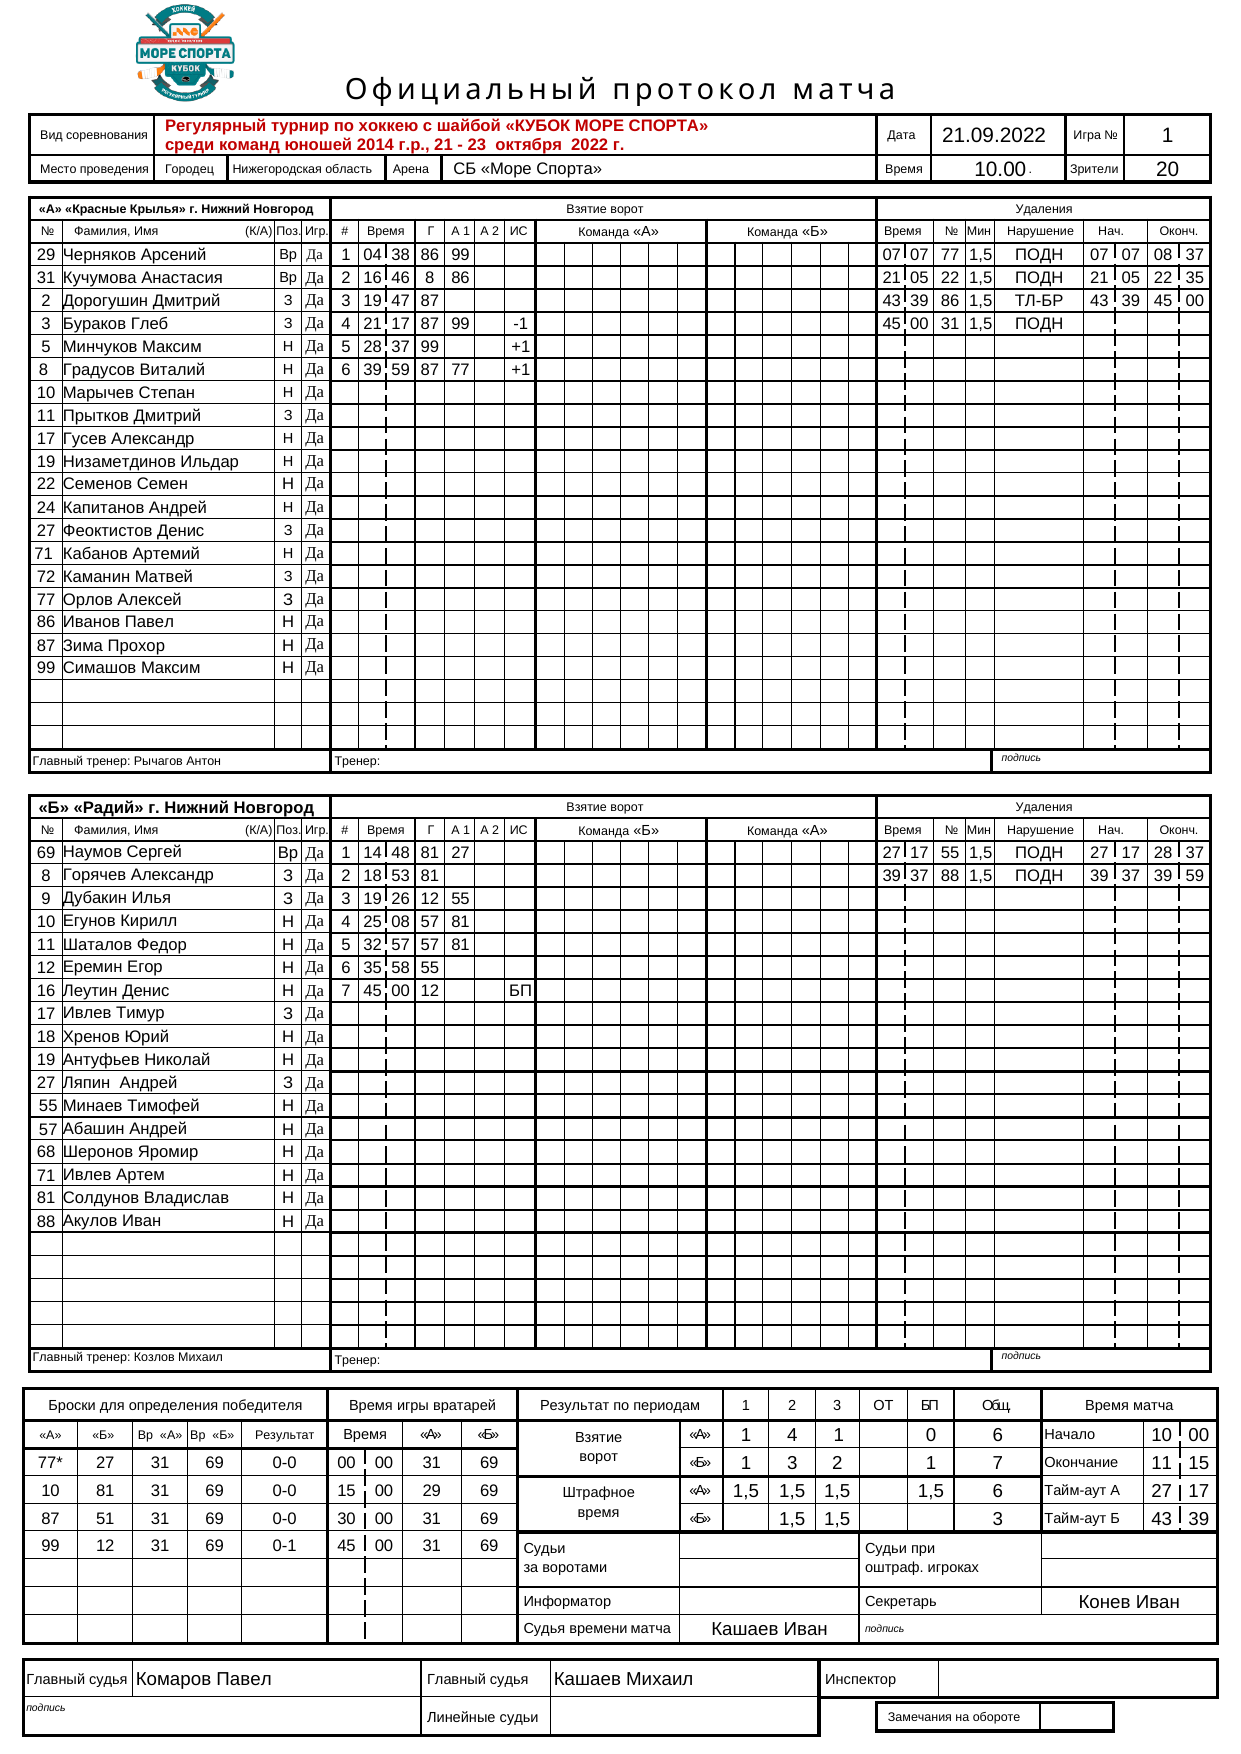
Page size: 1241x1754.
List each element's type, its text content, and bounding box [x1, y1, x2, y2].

table_cell [1148, 1119, 1179, 1139]
table_cell [475, 1119, 504, 1139]
table_cell Низаметдинов Ильдар [63, 450, 243, 472]
table_cell [708, 611, 734, 633]
table_cell [537, 888, 564, 909]
table_cell [736, 1026, 762, 1047]
table_cell Н [275, 1025, 301, 1047]
table_cell № [31, 819, 62, 840]
table_cell 87 [25, 1504, 77, 1530]
table_cell [995, 634, 1083, 656]
table_cell [849, 428, 875, 449]
table_cell [537, 911, 564, 932]
table_cell 27 [878, 842, 905, 863]
table_cell [849, 680, 875, 702]
table_cell +1 [505, 359, 534, 380]
table_cell [565, 865, 592, 886]
table_cell 69 [462, 1450, 516, 1475]
table_cell [849, 1234, 875, 1254]
table_cell [849, 703, 875, 725]
table_cell [1179, 1095, 1209, 1116]
table_cell [1115, 336, 1147, 357]
table_cell [792, 1280, 820, 1301]
table_cell [821, 865, 848, 886]
table_cell 1 [816, 1422, 859, 1447]
table_cell [763, 1119, 791, 1139]
table_cell [1084, 1303, 1115, 1323]
table_cell [934, 934, 965, 955]
table_cell 38 [386, 244, 414, 264]
table_cell [621, 657, 648, 679]
table_cell [736, 520, 762, 541]
table_cell А 1 [445, 819, 474, 840]
table_cell [905, 703, 933, 725]
table_cell [821, 1303, 848, 1323]
table_cell [995, 657, 1083, 679]
table_cell [505, 957, 534, 978]
table_cell [736, 957, 762, 978]
table_cell [1084, 888, 1115, 909]
table_cell [1148, 405, 1179, 426]
table_cell [680, 1534, 858, 1558]
table_cell [565, 1073, 592, 1093]
table_cell [792, 1095, 820, 1116]
table_cell [649, 1141, 677, 1162]
table_cell [537, 1095, 564, 1116]
table_cell Игр. [302, 221, 329, 242]
table_cell 55 [31, 1094, 62, 1116]
table_cell [386, 657, 414, 679]
table_cell [708, 336, 734, 357]
table_cell 99 [25, 1531, 77, 1558]
table_cell [649, 1257, 677, 1277]
table_cell [792, 473, 820, 495]
table_cell 30 [329, 1504, 365, 1530]
table_cell ПОДН [995, 842, 1083, 863]
table_cell Г [416, 819, 444, 840]
table_cell [386, 497, 414, 518]
table_cell [565, 267, 592, 288]
table_cell [359, 680, 386, 702]
table_cell [678, 267, 705, 288]
table_cell [445, 865, 474, 886]
table_cell [475, 865, 504, 886]
table_cell [386, 1049, 414, 1070]
table_cell Н [275, 1210, 301, 1231]
table_cell [1042, 1559, 1216, 1586]
table_cell [475, 680, 504, 702]
table_cell [995, 934, 1083, 955]
table_cell [792, 865, 820, 886]
table_cell [849, 1188, 875, 1208]
table_cell [736, 589, 762, 610]
table_cell [934, 1073, 965, 1093]
table_cell [505, 1326, 534, 1347]
table_cell [934, 382, 965, 403]
table_cell [505, 543, 534, 564]
table_cell 35 [359, 957, 386, 978]
table_cell [386, 1326, 414, 1347]
table_cell [593, 589, 620, 610]
table_cell [736, 657, 762, 679]
table_cell [359, 726, 386, 748]
table_cell З [275, 565, 301, 587]
table_cell Тайм-аут А [1043, 1476, 1143, 1503]
table_cell [995, 1303, 1083, 1323]
table_cell 1 [908, 1448, 953, 1475]
table_cell [593, 543, 620, 564]
table_cell [934, 1326, 965, 1347]
table_cell 77 [934, 244, 965, 264]
table_cell [1148, 1026, 1179, 1047]
table_cell [1115, 473, 1147, 495]
table_cell [678, 428, 705, 449]
table_cell [966, 1326, 994, 1347]
table_cell Да [302, 1118, 329, 1139]
table_cell 3 [769, 1448, 815, 1475]
table_header Взятие ворот [332, 199, 875, 218]
table_cell 37 [905, 865, 933, 886]
table_cell [416, 1026, 444, 1047]
table_cell [593, 1141, 620, 1162]
table_cell 32 [359, 934, 386, 955]
table_cell [537, 520, 564, 541]
table_cell [849, 1073, 875, 1093]
table_cell Поз. [275, 221, 301, 242]
table_cell [621, 589, 648, 610]
table_cell [905, 520, 933, 541]
table_cell Да [302, 450, 329, 472]
table_cell [593, 1026, 620, 1047]
table_cell [966, 980, 994, 1001]
table_cell [849, 888, 875, 909]
table_cell [445, 382, 474, 403]
table_cell [565, 1234, 592, 1254]
table_cell [934, 1211, 965, 1231]
table_cell 88 [934, 865, 965, 886]
table_cell 27 [31, 1071, 62, 1093]
table_cell 69 [188, 1531, 241, 1558]
table_header Регулярный турнир по хоккею с шайбой «КУБОК МОРЕ СПОРТА» среди команд юношей 2014 г.р., 21 - 23 октября 2022 г. [155, 116, 875, 154]
table_cell [708, 1003, 734, 1024]
table_cell [878, 336, 905, 357]
table_cell [878, 1049, 905, 1070]
table_cell [763, 957, 791, 978]
table_cell [736, 865, 762, 886]
table_cell Нач. [1084, 221, 1147, 242]
table_cell [708, 566, 734, 587]
table_cell [708, 911, 734, 932]
table_cell Минаев Тимофей [63, 1094, 243, 1116]
table_cell [475, 1073, 504, 1093]
table_cell [537, 1073, 564, 1093]
table_cell [934, 611, 965, 633]
table_cell [505, 1165, 534, 1185]
table_cell [505, 382, 534, 403]
table_cell [908, 1504, 953, 1530]
table_cell [708, 589, 734, 610]
table_cell [537, 1003, 564, 1024]
table_cell [621, 566, 648, 587]
table_cell [649, 382, 677, 403]
table_cell [475, 473, 504, 495]
table_cell [792, 589, 820, 610]
table_cell [792, 1165, 820, 1185]
table_cell [386, 405, 414, 426]
table_cell Горячев Александр [63, 864, 243, 886]
table_cell [475, 1003, 504, 1024]
table_cell Н [275, 473, 301, 495]
table_cell 99 [416, 336, 444, 357]
table_cell [243, 1094, 274, 1116]
table_cell [475, 980, 504, 1001]
table_cell [243, 427, 274, 449]
table_cell Команда «А» [537, 221, 705, 242]
table_cell [445, 405, 474, 426]
table_cell Тренер: [332, 751, 990, 771]
table_cell 20 [1125, 156, 1209, 180]
table_cell [736, 680, 762, 702]
table_cell [1148, 451, 1179, 472]
table_cell [386, 634, 414, 656]
table_cell [565, 543, 592, 564]
table_cell Минчуков Максим [63, 335, 243, 357]
table_cell [678, 520, 705, 541]
table_cell Тайм-аут Б [1043, 1504, 1143, 1530]
table_cell [995, 888, 1083, 909]
table_cell [708, 313, 734, 334]
table_cell [416, 451, 444, 472]
table_cell Дорогушин Дмитрий [63, 289, 243, 311]
table_cell [1115, 313, 1147, 334]
table_cell 12 [31, 956, 62, 978]
table_cell Судьи при оштраф. игроках [860, 1534, 1041, 1586]
table_cell [505, 566, 534, 587]
table_cell [1148, 543, 1179, 564]
table_cell [332, 1026, 358, 1047]
table_cell [243, 842, 274, 863]
table_cell [621, 1165, 648, 1185]
table_cell [966, 1188, 994, 1208]
table_cell [792, 520, 820, 541]
table_cell [708, 244, 734, 264]
table_cell [1148, 520, 1179, 541]
table_cell [849, 842, 875, 863]
table_cell [995, 566, 1083, 587]
table_cell [445, 428, 474, 449]
table_cell [475, 589, 504, 610]
table_cell [905, 934, 933, 955]
table_cell [537, 405, 564, 426]
table_cell [878, 634, 905, 656]
table_cell [934, 336, 965, 357]
table_cell [708, 1141, 734, 1162]
table_cell [849, 1026, 875, 1047]
table_cell [678, 1026, 705, 1047]
table_cell Иванов Павел [63, 611, 243, 633]
table_cell Время [359, 819, 414, 840]
table_cell [445, 1188, 474, 1208]
table_cell [593, 1280, 620, 1301]
table_cell [621, 726, 648, 748]
table_cell [792, 1211, 820, 1231]
table_cell [359, 1280, 386, 1301]
table_cell [649, 336, 677, 357]
table_cell [359, 1257, 386, 1277]
table_cell [593, 1188, 620, 1208]
table_cell 3 [332, 290, 358, 311]
table_cell Кучумова Анастасия [63, 266, 243, 288]
table_cell 00 [365, 1531, 402, 1558]
table_cell [275, 1279, 301, 1301]
table_cell 31 [133, 1450, 187, 1475]
table_cell [302, 703, 329, 725]
table_cell [475, 703, 504, 725]
table_cell 39 [905, 290, 933, 311]
table_cell Да [302, 266, 329, 288]
table_cell [1148, 382, 1179, 403]
table_cell [792, 611, 820, 633]
table_cell [708, 1326, 734, 1347]
table_cell [849, 336, 875, 357]
table_cell [763, 1095, 791, 1116]
table_cell [565, 911, 592, 932]
table_cell Да [302, 1071, 329, 1093]
table_cell [63, 1325, 243, 1347]
table_cell 68 [31, 1140, 62, 1162]
table_cell 17 [1180, 1476, 1216, 1503]
table_cell [416, 1165, 444, 1185]
table_cell [905, 1280, 933, 1301]
table_cell 99 [31, 657, 62, 679]
table_cell [593, 680, 620, 702]
table_cell [1179, 451, 1209, 472]
table_cell [565, 1188, 592, 1208]
table_cell [708, 543, 734, 564]
table_cell Да [302, 657, 329, 679]
table_cell [849, 543, 875, 564]
table_cell [1084, 726, 1115, 748]
table_cell 45 [1148, 290, 1179, 311]
table_cell 0 [908, 1422, 953, 1447]
table_cell [1179, 405, 1209, 426]
table_cell [243, 266, 274, 288]
table_cell [332, 405, 358, 426]
table_cell 39 [1084, 865, 1115, 886]
table_cell [821, 428, 848, 449]
table_cell [934, 1165, 965, 1185]
table_cell [708, 290, 734, 311]
table_cell [878, 497, 905, 518]
table_cell [736, 1049, 762, 1070]
table_cell 31 [403, 1531, 461, 1558]
table_cell [416, 1280, 444, 1301]
table_cell [878, 589, 905, 610]
table_cell [1115, 657, 1147, 679]
table_cell Команда «Б» [537, 819, 705, 840]
table_cell [905, 543, 933, 564]
table_cell [849, 244, 875, 264]
table_cell 99 [445, 313, 474, 334]
table_cell [621, 405, 648, 426]
table_cell [905, 980, 933, 1001]
table_cell Солдунов Владислав [63, 1186, 243, 1208]
table_cell [678, 1049, 705, 1070]
table_cell [708, 1257, 734, 1277]
table_cell [243, 496, 274, 518]
table_cell [821, 520, 848, 541]
table_cell [475, 336, 504, 357]
table_cell [1148, 680, 1179, 702]
table_cell [821, 1026, 848, 1047]
table_cell [649, 359, 677, 380]
table_cell [593, 451, 620, 472]
table_cell [275, 703, 301, 725]
table_cell Да [302, 519, 329, 541]
table_cell Да [302, 404, 329, 426]
table_cell [445, 1280, 474, 1301]
table_cell 87 [416, 313, 444, 334]
table_cell Время [359, 221, 414, 242]
table_cell [763, 405, 791, 426]
table_cell [678, 589, 705, 610]
table_cell [878, 1003, 905, 1024]
table_cell [386, 543, 414, 564]
table_cell [462, 1615, 516, 1642]
table_cell [332, 657, 358, 679]
table_cell [736, 290, 762, 311]
table_cell [1179, 428, 1209, 449]
table_cell [905, 657, 933, 679]
table_cell [1148, 589, 1179, 610]
table_cell [1148, 703, 1179, 725]
table_cell [1179, 473, 1209, 495]
table_cell [565, 451, 592, 472]
table_cell [995, 359, 1083, 380]
table_cell [243, 703, 274, 725]
table_cell [878, 1165, 905, 1185]
table_header Время игры вратарей [329, 1390, 516, 1419]
table_cell [537, 680, 564, 702]
table_cell [708, 359, 734, 380]
table_cell ПОДН [995, 865, 1083, 886]
table_cell [905, 359, 933, 380]
table_cell [505, 290, 534, 311]
table_cell [995, 1141, 1083, 1162]
table_cell 27 [31, 519, 62, 541]
table_cell [243, 933, 274, 955]
table_cell [621, 1280, 648, 1301]
table_cell [934, 1003, 965, 1024]
table_cell [792, 566, 820, 587]
table_cell [878, 1188, 905, 1208]
table_cell [878, 611, 905, 633]
table_cell [359, 1095, 386, 1116]
table_cell [593, 1303, 620, 1323]
table_cell [708, 1234, 734, 1254]
table_cell [849, 1003, 875, 1024]
table_cell [505, 1280, 534, 1301]
table_cell [1084, 1049, 1115, 1070]
table_cell [416, 520, 444, 541]
table_cell [934, 566, 965, 587]
table_cell [849, 566, 875, 587]
table_cell [359, 520, 386, 541]
table_cell [275, 1325, 301, 1347]
table_cell [621, 520, 648, 541]
table_cell [475, 634, 504, 656]
table_cell 9 [31, 887, 62, 909]
table_cell [359, 1165, 386, 1185]
table_cell [1042, 1534, 1216, 1558]
table_cell 69 [462, 1531, 516, 1558]
table_cell [905, 1211, 933, 1231]
table_cell [243, 1118, 274, 1139]
table_cell [995, 497, 1083, 518]
table_cell [934, 589, 965, 610]
table_cell 71 [31, 1164, 62, 1185]
table_cell [621, 680, 648, 702]
table_cell 22 [1148, 267, 1179, 288]
table_cell [821, 703, 848, 725]
table_cell [63, 1256, 243, 1277]
table_cell [763, 382, 791, 403]
table_cell [386, 726, 414, 748]
table_cell [537, 1326, 564, 1347]
table_cell [966, 473, 994, 495]
table_cell [475, 888, 504, 909]
table_cell [763, 1326, 791, 1347]
table_cell [878, 1095, 905, 1116]
table_cell [860, 1422, 907, 1447]
table_cell [763, 566, 791, 587]
table_cell [708, 634, 734, 656]
table_cell Инспектор [821, 1661, 938, 1696]
table_cell СБ «Море Спорта» [443, 156, 875, 180]
table_cell 07 [905, 244, 933, 264]
table_cell [445, 290, 474, 311]
table_cell [1179, 888, 1209, 909]
table_cell [1084, 566, 1115, 587]
table_cell [821, 1188, 848, 1208]
table_cell [386, 1026, 414, 1047]
table_cell [905, 428, 933, 449]
table_cell [621, 1234, 648, 1254]
table_cell [475, 1095, 504, 1116]
table_cell [1115, 634, 1147, 656]
table_cell 10 [25, 1476, 77, 1503]
table_cell 00 [386, 980, 414, 1001]
table_cell 69 [188, 1504, 241, 1530]
table_cell [849, 611, 875, 633]
table_cell (К/А) [243, 819, 274, 840]
table_cell Команда «А» [708, 819, 875, 840]
table_cell А 2 [475, 221, 504, 242]
table_cell [849, 405, 875, 426]
table_cell [708, 1303, 734, 1323]
table_cell [537, 1303, 564, 1323]
table_cell [995, 589, 1083, 610]
table_cell ИС [505, 221, 534, 242]
table_cell [445, 611, 474, 633]
table_cell Г [416, 221, 444, 242]
table_cell [1179, 1234, 1209, 1254]
table_cell [332, 497, 358, 518]
table_cell [966, 934, 994, 955]
table_cell [386, 1003, 414, 1024]
table_cell [1115, 520, 1147, 541]
table_cell [905, 1165, 933, 1185]
table_cell [505, 911, 534, 932]
table_cell [724, 1504, 768, 1530]
table_cell [1084, 451, 1115, 472]
table_cell [763, 1003, 791, 1024]
table_cell [966, 451, 994, 472]
table_cell [1115, 497, 1147, 518]
table_cell 00 [905, 313, 933, 334]
table_cell 53 [386, 865, 414, 886]
table_cell Да [302, 244, 329, 264]
table_cell [78, 1587, 132, 1614]
table_cell [678, 566, 705, 587]
table_cell 15 [1180, 1448, 1216, 1475]
table_cell 31 [31, 266, 62, 288]
table_cell Н [275, 1118, 301, 1139]
table_cell -1 [505, 313, 534, 334]
table_cell [386, 566, 414, 587]
table_cell [565, 1165, 592, 1185]
table_cell 81 [445, 934, 474, 955]
table_cell [821, 1326, 848, 1347]
table_cell 29 [31, 244, 62, 264]
table_cell [243, 335, 274, 357]
table_cell [792, 1003, 820, 1024]
table_cell [243, 1233, 274, 1254]
table_header «А» «Красные Крылья» г. Нижний Новгород [31, 199, 329, 218]
table_cell [621, 1073, 648, 1093]
table_cell [905, 1188, 933, 1208]
table_cell [621, 842, 648, 863]
table_cell [649, 428, 677, 449]
table_cell Н [275, 542, 301, 564]
table_cell [1179, 634, 1209, 656]
table_cell 39 [1148, 865, 1179, 886]
table_cell [1115, 1073, 1147, 1093]
table_cell [593, 1211, 620, 1231]
table_cell [565, 1326, 592, 1347]
table_cell [678, 313, 705, 334]
table_cell [821, 1073, 848, 1093]
table_cell [505, 611, 534, 633]
table_cell [849, 589, 875, 610]
table_cell [537, 980, 564, 1001]
table_cell [821, 1234, 848, 1254]
table_cell 39 [878, 865, 905, 886]
table_cell [1148, 1003, 1179, 1024]
table_cell Вр «Б» [188, 1422, 241, 1447]
table_cell [416, 543, 444, 564]
table_cell [593, 611, 620, 633]
table_cell 24 [31, 496, 62, 518]
table_cell [649, 726, 677, 748]
table_cell [792, 1073, 820, 1093]
table_cell 2 [31, 289, 62, 311]
table_cell Фамилия, Имя [63, 819, 243, 840]
table_cell [1115, 1257, 1147, 1277]
table_cell 1,5 [966, 842, 994, 863]
table_cell [445, 451, 474, 472]
table_header 1 [1125, 116, 1209, 154]
table_cell [878, 911, 905, 932]
table_cell Да [302, 1210, 329, 1231]
table_cell [649, 451, 677, 472]
table_cell [1148, 1234, 1179, 1254]
table_cell [386, 1188, 414, 1208]
table_cell [445, 1095, 474, 1116]
table_cell [995, 473, 1083, 495]
table_cell [416, 1303, 444, 1323]
table_cell 14 [359, 842, 386, 863]
table_cell [1179, 382, 1209, 403]
table_cell 19 [31, 1048, 62, 1070]
table_cell 37 [1179, 244, 1209, 264]
table_cell [934, 980, 965, 1001]
table_cell [995, 911, 1083, 932]
table_cell 16 [31, 979, 62, 1001]
table_cell [966, 1073, 994, 1093]
table_cell [736, 911, 762, 932]
table_cell Линейные судьи [422, 1697, 550, 1734]
table_cell [445, 680, 474, 702]
table_cell [593, 267, 620, 288]
table_cell [1148, 473, 1179, 495]
table_cell [332, 1188, 358, 1208]
table_cell [1179, 589, 1209, 610]
table_cell Главный судья [422, 1661, 550, 1696]
table_cell [966, 1280, 994, 1301]
table_cell [1148, 313, 1179, 334]
table_cell 0-1 [242, 1531, 326, 1558]
table_cell [763, 589, 791, 610]
table_cell [505, 405, 534, 426]
table_cell [763, 611, 791, 633]
table_cell 57 [386, 934, 414, 955]
table_cell [792, 1141, 820, 1162]
table_header Вид соревнования [31, 116, 153, 154]
table_cell 2 [332, 865, 358, 886]
table_cell Антуфьев Николай [63, 1048, 243, 1070]
table_cell [31, 1279, 62, 1301]
table_cell [621, 934, 648, 955]
table_header 2 [769, 1390, 815, 1419]
table_cell Каманин Матвей [63, 565, 243, 587]
table_cell [849, 313, 875, 334]
table_cell [1084, 703, 1115, 725]
table_cell [849, 1280, 875, 1301]
table_cell [416, 1073, 444, 1093]
table_cell [966, 1234, 994, 1254]
table_cell А 2 [475, 819, 504, 840]
table_cell Шаталов Федор [63, 933, 243, 955]
table_cell [475, 1326, 504, 1347]
table_cell 05 [905, 267, 933, 288]
table_cell [1179, 1211, 1209, 1231]
table_cell [505, 428, 534, 449]
table_cell [792, 1026, 820, 1047]
table_cell 31 [133, 1531, 187, 1558]
table_cell [736, 1234, 762, 1254]
table_cell «А» [681, 1422, 722, 1447]
table_cell [878, 543, 905, 564]
table_cell [505, 1303, 534, 1323]
table_cell 57 [416, 934, 444, 955]
table_cell Да [302, 496, 329, 518]
table_cell [736, 1257, 762, 1277]
table_cell 31 [133, 1476, 187, 1503]
table_cell # [332, 819, 358, 840]
table_cell [621, 428, 648, 449]
table_cell [621, 267, 648, 288]
table_cell [565, 359, 592, 380]
table_cell № [31, 221, 62, 242]
table_cell [133, 1615, 187, 1642]
table_cell [736, 267, 762, 288]
table_cell [565, 566, 592, 587]
table_cell [849, 359, 875, 380]
table_cell [849, 473, 875, 495]
table_cell [243, 1279, 274, 1301]
table_cell [275, 726, 301, 748]
table_cell [1084, 1211, 1115, 1231]
table_cell [386, 680, 414, 702]
table_cell 46 [386, 267, 414, 288]
table_cell [302, 680, 329, 702]
table_cell [995, 520, 1083, 541]
table_cell [934, 473, 965, 495]
table_cell [1179, 703, 1209, 725]
table_cell «Б» [681, 1504, 722, 1530]
table_cell [505, 1095, 534, 1116]
table_cell 2 [332, 267, 358, 288]
table_cell [445, 1211, 474, 1231]
table_cell [792, 290, 820, 311]
table_cell [505, 1141, 534, 1162]
table_cell 35 [1179, 267, 1209, 288]
table_cell [565, 888, 592, 909]
table_cell 0-0 [242, 1476, 326, 1503]
table_cell [905, 888, 933, 909]
table_cell 86 [416, 244, 444, 264]
table_cell [1179, 1280, 1209, 1301]
table_cell [966, 359, 994, 380]
table_cell [821, 543, 848, 564]
table_cell [621, 359, 648, 380]
table_cell [995, 543, 1083, 564]
table_cell [736, 1188, 762, 1208]
table_cell [359, 611, 386, 633]
table_cell [243, 1071, 274, 1093]
table_header Удаления [878, 199, 1209, 218]
table_cell [621, 865, 648, 886]
table_cell [621, 1303, 648, 1323]
table_cell [678, 1280, 705, 1301]
table_cell [23, 1645, 1217, 1658]
table_cell [243, 312, 274, 334]
table_cell [1084, 543, 1115, 564]
table_cell [1148, 934, 1179, 955]
table_cell [736, 566, 762, 587]
table_cell [763, 543, 791, 564]
table_cell [505, 634, 534, 656]
table_cell [878, 451, 905, 472]
table_cell [966, 1026, 994, 1047]
table_cell [878, 1073, 905, 1093]
table_cell [792, 336, 820, 357]
table_cell [966, 497, 994, 518]
table_cell [678, 1165, 705, 1185]
table_cell [736, 1095, 762, 1116]
table_cell [329, 1615, 365, 1642]
table_cell [475, 842, 504, 863]
table_cell 39 [1115, 290, 1147, 311]
table_cell Н [275, 450, 301, 472]
table_cell ПОДН [995, 313, 1083, 334]
table_cell [736, 1165, 762, 1185]
table_cell Результат [242, 1422, 326, 1447]
table_cell 15 [329, 1476, 365, 1503]
table_cell [649, 473, 677, 495]
table_cell [537, 359, 564, 380]
table_cell [763, 888, 791, 909]
table_cell [792, 842, 820, 863]
table_cell 55 [445, 888, 474, 909]
table_cell [792, 957, 820, 978]
table_cell 28 [1148, 842, 1179, 863]
table_cell [792, 497, 820, 518]
table_cell [332, 1049, 358, 1070]
table_cell [1115, 980, 1147, 1001]
table_cell [475, 1280, 504, 1301]
table_cell [593, 336, 620, 357]
table_cell [332, 451, 358, 472]
table_cell 11 [1144, 1448, 1180, 1475]
table_cell [678, 543, 705, 564]
table_cell 87 [416, 290, 444, 311]
table_cell 19 [359, 290, 386, 311]
table_cell [243, 1164, 274, 1185]
table_cell [878, 1119, 905, 1139]
table_cell Тренер: [332, 1350, 990, 1369]
table_cell [475, 1211, 504, 1231]
table_cell [416, 611, 444, 633]
table_cell [966, 634, 994, 656]
table_cell Н [275, 611, 301, 633]
table_cell [505, 1026, 534, 1047]
table_cell [995, 1188, 1083, 1208]
table_cell Ивлев Тимур [63, 1002, 243, 1024]
table_cell [878, 1141, 905, 1162]
table_cell [849, 1165, 875, 1185]
table_cell Н [275, 1094, 301, 1116]
table_cell 08 [1148, 244, 1179, 264]
table_cell [905, 336, 933, 357]
table_cell 1 [724, 1422, 768, 1447]
table_cell [332, 1095, 358, 1116]
table_cell [763, 1165, 791, 1185]
table_cell [621, 543, 648, 564]
table_cell [25, 1587, 77, 1614]
table_cell [763, 451, 791, 472]
table_cell [1179, 1326, 1209, 1347]
table_cell [649, 911, 677, 932]
table_cell [537, 1165, 564, 1185]
table_cell Поз. [275, 819, 301, 840]
table_cell [905, 611, 933, 633]
table_cell [792, 267, 820, 288]
table_cell [505, 497, 534, 518]
table_cell 69 [31, 842, 62, 863]
table_cell [905, 680, 933, 702]
table_cell 3 [955, 1504, 1040, 1530]
table_cell [593, 934, 620, 955]
table_cell [792, 382, 820, 403]
table_cell [1148, 497, 1179, 518]
table_cell 81 [31, 1186, 62, 1208]
table_cell [1148, 726, 1179, 748]
table_cell [678, 703, 705, 725]
table_cell [736, 1326, 762, 1347]
table_cell [821, 1165, 848, 1185]
table_cell [133, 1559, 187, 1586]
table_cell Да [302, 910, 329, 932]
table_cell [1115, 1095, 1147, 1116]
table_cell [1148, 1188, 1179, 1208]
table_cell [821, 911, 848, 932]
table_cell [403, 1587, 461, 1614]
table_cell № [934, 221, 965, 242]
table_cell 7 [955, 1448, 1040, 1475]
table_cell [565, 1257, 592, 1277]
table_cell [537, 451, 564, 472]
table_cell Н [275, 1048, 301, 1070]
table_cell [475, 1141, 504, 1162]
table_cell [934, 359, 965, 380]
table_cell [1115, 703, 1147, 725]
table_cell [565, 1095, 592, 1116]
table_cell [31, 1325, 62, 1347]
table_cell 86 [934, 290, 965, 311]
table_cell [649, 957, 677, 978]
table_cell [763, 934, 791, 955]
table_cell [934, 1119, 965, 1139]
table_cell [475, 611, 504, 633]
table_cell [736, 405, 762, 426]
table_cell [1115, 1049, 1147, 1070]
table_cell . Зрители [1067, 156, 1123, 180]
table_cell 31 [934, 313, 965, 334]
table_cell [386, 382, 414, 403]
table_cell ПОДН [995, 267, 1083, 288]
table_cell [878, 428, 905, 449]
table_cell Да [302, 887, 329, 909]
table_cell [878, 980, 905, 1001]
table_cell [1084, 1326, 1115, 1347]
table_cell Да [302, 842, 329, 863]
table_cell Время [329, 1422, 402, 1447]
table_cell № [934, 819, 965, 840]
table_cell 25 [359, 911, 386, 932]
table_cell [1115, 1211, 1147, 1231]
table_cell [565, 1003, 592, 1024]
table_cell 17 [31, 427, 62, 449]
table_cell [359, 1211, 386, 1231]
table_cell [621, 980, 648, 1001]
table_cell [386, 520, 414, 541]
table_cell [678, 473, 705, 495]
table_cell [1115, 428, 1147, 449]
table_cell [445, 497, 474, 518]
table_cell [736, 1141, 762, 1162]
table_cell [1084, 1119, 1115, 1139]
table_cell [736, 1073, 762, 1093]
table_cell Н [275, 657, 301, 679]
table_cell [966, 543, 994, 564]
table_cell [1179, 313, 1209, 334]
table_cell [1084, 1234, 1115, 1254]
table_cell [934, 451, 965, 472]
table_cell [537, 543, 564, 564]
table_cell [332, 428, 358, 449]
table_cell [621, 1026, 648, 1047]
table_cell [565, 1303, 592, 1323]
table_cell З [275, 864, 301, 886]
table_cell [621, 290, 648, 311]
table_cell [133, 1587, 187, 1614]
table_cell Прытков Дмитрий [63, 404, 243, 426]
table_cell [678, 957, 705, 978]
table_cell [621, 1211, 648, 1231]
table_cell [565, 703, 592, 725]
table_cell [736, 888, 762, 909]
table_cell [475, 1188, 504, 1208]
table_cell [905, 634, 933, 656]
table_cell Зима Прохор [63, 634, 243, 656]
table_cell [462, 1587, 516, 1614]
table_cell Да [302, 473, 329, 495]
table_cell 27 [1144, 1476, 1180, 1503]
table_cell [475, 359, 504, 380]
table_cell [905, 405, 933, 426]
table_cell [593, 842, 620, 863]
table_cell [416, 1234, 444, 1254]
table_cell [359, 451, 386, 472]
table_cell [243, 979, 274, 1001]
table_cell [763, 911, 791, 932]
table_cell [708, 842, 734, 863]
table_cell [475, 1165, 504, 1185]
table_cell Да [302, 1140, 329, 1162]
table_cell [505, 473, 534, 495]
table_cell [1115, 543, 1147, 564]
table_cell [708, 980, 734, 1001]
table_cell [621, 497, 648, 518]
table_cell [678, 1303, 705, 1323]
table_cell [445, 520, 474, 541]
table_cell [30, 774, 1211, 794]
table_cell [708, 497, 734, 518]
table_cell Да [302, 381, 329, 403]
table_cell [678, 634, 705, 656]
table_cell Да [302, 565, 329, 587]
table_cell З [275, 289, 301, 311]
table_cell [878, 520, 905, 541]
table_cell Леутин Денис [63, 979, 243, 1001]
table_cell [905, 589, 933, 610]
table_cell [878, 726, 905, 748]
table_cell [475, 1234, 504, 1254]
table_cell Градусов Виталий [63, 358, 243, 380]
table_cell [537, 726, 564, 748]
table_cell [475, 244, 504, 264]
table_cell [416, 1003, 444, 1024]
table_cell [593, 657, 620, 679]
table_cell [593, 290, 620, 311]
table_cell 37 [1179, 842, 1209, 863]
table_cell [537, 703, 564, 725]
table_cell Да [302, 1025, 329, 1047]
table_cell [792, 1188, 820, 1208]
table_cell Да [302, 542, 329, 564]
table_cell Время [878, 819, 933, 840]
table_cell Н [275, 933, 301, 955]
table_cell [995, 1211, 1083, 1231]
table_cell [243, 1210, 274, 1231]
table_cell 81 [416, 842, 444, 863]
table_cell 51 [78, 1504, 132, 1530]
table_cell [1179, 934, 1209, 955]
table_cell 43 [878, 290, 905, 311]
table_cell [475, 382, 504, 403]
table_cell [878, 1234, 905, 1254]
table_cell [649, 1188, 677, 1208]
table_cell [763, 726, 791, 748]
table_cell [860, 1504, 907, 1530]
table_cell [1179, 1257, 1209, 1277]
table_cell 17 [386, 313, 414, 334]
table_header Игра № [1067, 116, 1123, 154]
table_cell 10 [1144, 1422, 1180, 1447]
table_cell [621, 1188, 648, 1208]
table_cell [445, 703, 474, 725]
table_cell [649, 703, 677, 725]
table_cell [821, 589, 848, 610]
table_cell [821, 451, 848, 472]
table_cell Да [302, 864, 329, 886]
table_cell [242, 1587, 326, 1614]
table_cell [505, 726, 534, 748]
table_cell [359, 566, 386, 587]
table_cell [849, 1049, 875, 1070]
table_cell [708, 657, 734, 679]
table_cell [934, 520, 965, 541]
table_cell [537, 473, 564, 495]
table_cell [821, 382, 848, 403]
table_cell [934, 1234, 965, 1254]
table_cell Да [302, 1048, 329, 1070]
table_cell [565, 497, 592, 518]
table_cell [1179, 1026, 1209, 1047]
table_cell [966, 1003, 994, 1024]
table_cell [386, 451, 414, 472]
table_cell [359, 634, 386, 656]
table_cell [445, 1257, 474, 1277]
table_cell [678, 1188, 705, 1208]
table_cell [537, 1119, 564, 1139]
table_cell [359, 1073, 386, 1093]
table_cell [736, 1119, 762, 1139]
table_cell З [275, 519, 301, 541]
table_cell [934, 634, 965, 656]
table_cell Хренов Юрий [63, 1025, 243, 1047]
table_cell [678, 1119, 705, 1139]
table_cell 88 [31, 1210, 62, 1231]
table_cell [966, 382, 994, 403]
table_cell 99 [445, 244, 474, 264]
table_cell [649, 1073, 677, 1093]
table_cell [243, 289, 274, 311]
table_cell [763, 267, 791, 288]
table_cell [649, 680, 677, 702]
table_cell [1084, 680, 1115, 702]
table_cell [565, 1049, 592, 1070]
table_header Результат по периодам [519, 1390, 722, 1419]
table_cell [966, 726, 994, 748]
table_cell [537, 1211, 564, 1231]
table_cell [678, 1095, 705, 1116]
table_cell [63, 726, 243, 748]
table_cell [593, 1326, 620, 1347]
table_cell [763, 1141, 791, 1162]
table_cell [1148, 657, 1179, 679]
table_cell [416, 473, 444, 495]
table_cell [708, 1073, 734, 1093]
table_cell [359, 473, 386, 495]
table_cell З [275, 1002, 301, 1024]
table_cell Егунов Кирилл [63, 910, 243, 932]
table_cell [849, 634, 875, 656]
table_cell [593, 1234, 620, 1254]
table_cell 19 [359, 888, 386, 909]
table_cell [878, 473, 905, 495]
table_cell [763, 703, 791, 725]
table_cell [708, 934, 734, 955]
table_cell [505, 1119, 534, 1139]
table_cell [966, 1095, 994, 1116]
table_cell Время [878, 221, 933, 242]
table_cell [708, 405, 734, 426]
table_cell [678, 865, 705, 886]
table_cell [1148, 428, 1179, 449]
table_cell [934, 1026, 965, 1047]
table_cell 1,5 [816, 1504, 859, 1530]
table_cell 72 [31, 565, 62, 587]
table_cell [878, 1211, 905, 1231]
table_cell [31, 1302, 62, 1323]
table_cell [678, 497, 705, 518]
table_cell [763, 290, 791, 311]
table_cell 10 [31, 910, 62, 932]
table_cell Нарушение [995, 819, 1083, 840]
table_cell [934, 1095, 965, 1116]
table_cell [243, 1186, 274, 1208]
table_cell 00 [1179, 290, 1209, 311]
table_cell [475, 934, 504, 955]
table_cell [708, 1211, 734, 1231]
table_cell [1084, 1073, 1115, 1093]
table_cell [386, 1095, 414, 1116]
table_cell [649, 611, 677, 633]
table_cell [445, 589, 474, 610]
table_cell [475, 1026, 504, 1047]
table_cell [736, 244, 762, 264]
table_cell [537, 1280, 564, 1301]
table_cell [359, 1049, 386, 1070]
table_cell «А» [25, 1422, 77, 1447]
table_cell Да [302, 933, 329, 955]
table_cell [1115, 1326, 1147, 1347]
table_cell Да [302, 611, 329, 633]
table_cell [1084, 405, 1115, 426]
table_cell 43 [1084, 290, 1115, 311]
table_cell [537, 957, 564, 978]
table_cell [649, 1095, 677, 1116]
table_cell [593, 1257, 620, 1277]
table_cell [359, 589, 386, 610]
table_cell [678, 1326, 705, 1347]
table_cell [678, 611, 705, 633]
table_cell [934, 405, 965, 426]
table_cell 1 [724, 1448, 768, 1475]
table_cell [386, 703, 414, 725]
table_cell [678, 1141, 705, 1162]
table_cell [763, 497, 791, 518]
table_cell [188, 1615, 241, 1642]
table_cell Вр «А» [133, 1422, 187, 1447]
table_cell Абашин Андрей [63, 1118, 243, 1139]
table_cell [1148, 1073, 1179, 1093]
table_cell [792, 980, 820, 1001]
table_cell [445, 1234, 474, 1254]
table_cell [736, 313, 762, 334]
table_cell [416, 1211, 444, 1231]
table_cell [649, 865, 677, 886]
table_cell [736, 543, 762, 564]
table_cell [416, 657, 444, 679]
table_cell [565, 313, 592, 334]
table_cell [966, 1165, 994, 1185]
table_cell [1115, 1188, 1147, 1208]
table_cell [1084, 657, 1115, 679]
table_cell [1148, 1211, 1179, 1231]
table_cell [475, 290, 504, 311]
table_cell [849, 451, 875, 472]
table_cell [649, 1211, 677, 1231]
table_cell 00 [1180, 1422, 1216, 1447]
table_cell [593, 634, 620, 656]
table_cell [966, 703, 994, 725]
table_cell [475, 451, 504, 472]
table_cell [445, 1141, 474, 1162]
table_cell [475, 566, 504, 587]
table_cell [708, 1095, 734, 1116]
table_cell [708, 267, 734, 288]
table_cell [821, 1003, 848, 1024]
table_cell 07 [1115, 244, 1147, 264]
table_cell Н [275, 496, 301, 518]
table_cell [792, 1303, 820, 1323]
table_cell [934, 1188, 965, 1208]
table_cell [416, 1141, 444, 1162]
table_cell [708, 726, 734, 748]
table_cell [736, 842, 762, 863]
table_cell [621, 336, 648, 357]
table_cell «Б» [462, 1422, 516, 1447]
table_cell Игр. [302, 819, 329, 840]
table_cell Оконч. [1148, 221, 1209, 242]
table_cell [878, 1026, 905, 1047]
table_cell [1148, 1326, 1179, 1347]
table_cell [736, 428, 762, 449]
table_cell «А» [681, 1478, 722, 1503]
table_cell [678, 451, 705, 472]
table_cell [649, 1003, 677, 1024]
table_cell 57 [416, 911, 444, 932]
table_cell [1148, 957, 1179, 978]
table_cell [416, 1049, 444, 1070]
table_cell [565, 657, 592, 679]
table_cell Главный судья [25, 1661, 132, 1696]
table_cell [1148, 911, 1179, 932]
table_cell [1179, 1049, 1209, 1070]
table_cell [565, 244, 592, 264]
table_cell [849, 1257, 875, 1277]
table_cell 69 [188, 1476, 241, 1503]
table_cell 1,5 [769, 1478, 815, 1503]
table_cell [505, 865, 534, 886]
table_cell [416, 1326, 444, 1347]
table_cell 1,5 [769, 1504, 815, 1530]
table_cell [966, 1049, 994, 1070]
table_cell [736, 980, 762, 1001]
table_cell [763, 980, 791, 1001]
table_cell 10.00 [932, 156, 1064, 180]
table_cell Н [275, 358, 301, 380]
table_cell [649, 543, 677, 564]
table_cell [565, 589, 592, 610]
table_cell 26 [386, 888, 414, 909]
table_cell [934, 497, 965, 518]
table_cell [905, 1003, 933, 1024]
table_cell [905, 1026, 933, 1047]
table_cell [708, 703, 734, 725]
table_cell [995, 1280, 1083, 1301]
table_cell [995, 1003, 1083, 1024]
table_cell [905, 382, 933, 403]
table_cell Н [275, 335, 301, 357]
table_cell [860, 1448, 907, 1475]
table_cell [678, 980, 705, 1001]
table_cell [243, 1302, 274, 1323]
table_cell [242, 1559, 326, 1586]
table_cell [821, 473, 848, 495]
table_cell [792, 359, 820, 380]
table_cell [332, 611, 358, 633]
table_cell [1084, 1003, 1115, 1024]
table_cell 17 [905, 842, 933, 863]
table_cell [386, 1234, 414, 1254]
table_cell Н [275, 427, 301, 449]
table_cell [332, 1211, 358, 1231]
table_cell [934, 1303, 965, 1323]
table_cell [680, 1588, 858, 1614]
table_cell Симашов Максим [63, 657, 243, 679]
table_cell [243, 542, 274, 564]
table_cell [416, 405, 444, 426]
table_cell [821, 566, 848, 587]
table_cell [332, 1073, 358, 1093]
table_cell [593, 1119, 620, 1139]
table_cell [359, 1188, 386, 1208]
table_cell Конев Иван [1042, 1588, 1216, 1614]
table_cell [821, 888, 848, 909]
table_cell [708, 680, 734, 702]
table_cell [736, 1280, 762, 1301]
table_cell 86 [445, 267, 474, 288]
table_cell [365, 1587, 402, 1614]
table_cell [878, 1303, 905, 1323]
table_cell [243, 381, 274, 403]
table_cell [792, 1257, 820, 1277]
table_cell [243, 956, 274, 978]
table_cell Орлов Алексей [63, 588, 243, 610]
table_cell 29 [403, 1476, 461, 1503]
table_cell ИС [505, 819, 534, 840]
table_cell 31 [403, 1450, 461, 1475]
table_cell [537, 566, 564, 587]
table_cell [243, 887, 274, 909]
table_cell [966, 566, 994, 587]
table_cell [475, 1303, 504, 1323]
table_cell [275, 1233, 301, 1254]
table_cell [1084, 1188, 1115, 1208]
table_cell [593, 911, 620, 932]
table_cell 81 [416, 865, 444, 886]
table_cell 5 [332, 336, 358, 357]
table_cell [537, 634, 564, 656]
table_cell [1084, 957, 1115, 978]
table_cell [736, 703, 762, 725]
table_cell [1115, 957, 1147, 978]
table_cell [565, 1211, 592, 1231]
table_cell 8 [31, 864, 62, 886]
table_cell [593, 888, 620, 909]
table_cell [243, 565, 274, 587]
table_cell [1179, 980, 1209, 1001]
table_cell [792, 313, 820, 334]
table_cell 87 [416, 359, 444, 380]
table_cell [565, 1141, 592, 1162]
table_cell [332, 1234, 358, 1254]
table_cell 10 [31, 381, 62, 403]
table_cell 3 [31, 312, 62, 334]
table_cell [1179, 657, 1209, 679]
table_cell [736, 451, 762, 472]
table_cell [1084, 589, 1115, 610]
table_cell З [275, 312, 301, 334]
table_cell [678, 1073, 705, 1093]
table_cell [332, 634, 358, 656]
table_cell Ивлев Артем [63, 1164, 243, 1185]
table_cell [821, 290, 848, 311]
table_cell Наумов Сергей [63, 842, 243, 863]
table_cell «Б» [78, 1422, 132, 1447]
table_cell [821, 980, 848, 1001]
table_cell [359, 1003, 386, 1024]
table_cell [1179, 1141, 1209, 1162]
table_cell [1115, 405, 1147, 426]
table_cell [31, 703, 62, 725]
table_cell 1,5 [724, 1478, 768, 1503]
table_cell Штрафное время [519, 1478, 679, 1530]
table_cell Вр [275, 244, 301, 264]
table_cell [966, 611, 994, 633]
table_cell [243, 1140, 274, 1162]
table_cell [188, 1587, 241, 1614]
table_cell [537, 313, 564, 334]
table_cell [416, 634, 444, 656]
table_cell [1115, 451, 1147, 472]
table_cell [905, 1234, 933, 1254]
table_cell 77* [25, 1450, 77, 1475]
table_cell [593, 497, 620, 518]
table_cell [1179, 680, 1209, 702]
table_cell [1084, 911, 1115, 932]
table_cell [1084, 473, 1115, 495]
table_cell 8 [31, 358, 62, 380]
table_cell [1179, 359, 1209, 380]
table_cell 37 [386, 336, 414, 357]
table_cell [708, 1188, 734, 1208]
table_cell [905, 451, 933, 472]
table_cell 12 [416, 980, 444, 1001]
table_cell [565, 611, 592, 633]
table_cell [1115, 726, 1147, 748]
table_cell [821, 680, 848, 702]
table_cell [849, 865, 875, 886]
table_cell [593, 359, 620, 380]
table_cell [332, 726, 358, 748]
table_cell [763, 865, 791, 886]
table_cell 12 [78, 1531, 132, 1558]
table_cell [416, 680, 444, 702]
table_cell [537, 842, 564, 863]
table_cell Да [302, 1164, 329, 1185]
table_cell Да [302, 1186, 329, 1208]
table_cell 04 [359, 244, 386, 264]
table_cell [537, 934, 564, 955]
table_cell [243, 1002, 274, 1024]
table_cell Да [302, 956, 329, 978]
table_cell [966, 888, 994, 909]
table_cell [593, 980, 620, 1001]
table_cell [821, 726, 848, 748]
table_cell [621, 1049, 648, 1070]
table_cell 4 [332, 911, 358, 932]
table_cell Ляпин Андрей [63, 1071, 243, 1093]
table_cell [243, 1025, 274, 1047]
table_cell 16 [359, 267, 386, 288]
table_cell [792, 703, 820, 725]
table_cell [934, 726, 965, 748]
table_cell Главный тренер: Козлов Михаил [31, 1350, 329, 1369]
table_cell [763, 1073, 791, 1093]
table_cell Главный тренер: Рычагов Антон [31, 751, 329, 771]
table_cell [934, 888, 965, 909]
table_cell [995, 405, 1083, 426]
table_cell подпись [860, 1615, 1216, 1642]
table_cell [78, 1559, 132, 1586]
table_cell [243, 1048, 274, 1070]
table_cell [1115, 1280, 1147, 1301]
table_cell [537, 1234, 564, 1254]
table_cell [678, 1211, 705, 1231]
table_cell [905, 497, 933, 518]
table_cell [995, 1257, 1083, 1277]
table_cell [995, 1049, 1083, 1070]
table_cell [995, 428, 1083, 449]
table_cell [332, 680, 358, 702]
table_cell [905, 566, 933, 587]
table_cell [621, 888, 648, 909]
table_cell [995, 382, 1083, 403]
table_cell [678, 244, 705, 264]
table_cell 7 [332, 980, 358, 1001]
table_cell Нач. [1084, 819, 1147, 840]
table_cell [821, 336, 848, 357]
table_cell [792, 1119, 820, 1139]
table_cell [649, 313, 677, 334]
table_cell [678, 657, 705, 679]
table_cell 17 [1115, 842, 1147, 863]
table_cell 6 [955, 1478, 1040, 1503]
table_cell [243, 358, 274, 380]
table_cell [386, 1119, 414, 1139]
table_cell Гусев Александр [63, 427, 243, 449]
table_cell [878, 657, 905, 679]
table_cell [332, 1141, 358, 1162]
table_cell [565, 290, 592, 311]
table_cell 2 [816, 1448, 859, 1475]
table_cell [763, 336, 791, 357]
table_cell Вр [275, 842, 301, 863]
table_cell [860, 1478, 907, 1503]
table_cell [365, 1615, 402, 1642]
table_cell [934, 680, 965, 702]
table_cell [537, 611, 564, 633]
table_cell [505, 520, 534, 541]
table_cell [416, 382, 444, 403]
table_cell [821, 842, 848, 863]
table_cell [1115, 1003, 1147, 1024]
table_cell [708, 1280, 734, 1301]
table_cell [475, 405, 504, 426]
table_cell [621, 1326, 648, 1347]
table_cell Да [302, 1094, 329, 1116]
table_cell Семенов Семен [63, 473, 243, 495]
table_cell [966, 1257, 994, 1277]
table_cell [736, 611, 762, 633]
table_cell [966, 405, 994, 426]
table_cell Н [275, 634, 301, 656]
table_cell [849, 497, 875, 518]
table_cell ТЛ-БР [995, 290, 1083, 311]
table_cell [445, 543, 474, 564]
table_cell [475, 428, 504, 449]
table_cell [416, 566, 444, 587]
table_cell [708, 1049, 734, 1070]
table_cell [593, 405, 620, 426]
table_cell [878, 566, 905, 587]
table_cell [649, 934, 677, 955]
table_cell [966, 1141, 994, 1162]
table_cell [878, 1280, 905, 1301]
table_cell [849, 1141, 875, 1162]
table_cell [445, 1326, 474, 1347]
table_cell [416, 1188, 444, 1208]
table_cell 0-0 [242, 1504, 326, 1530]
table_cell [821, 611, 848, 633]
table_cell [792, 451, 820, 472]
table_cell 69 [462, 1476, 516, 1503]
table_cell [505, 657, 534, 679]
table_cell [565, 842, 592, 863]
table_cell [763, 1257, 791, 1277]
table_cell [934, 1280, 965, 1301]
table_cell [995, 726, 1083, 748]
table_cell [995, 1095, 1083, 1116]
table_cell [849, 657, 875, 679]
table_cell 05 [1115, 267, 1147, 288]
table_cell [1179, 1188, 1209, 1208]
table_cell [621, 611, 648, 633]
table_cell [678, 934, 705, 955]
table_cell 1,5 [966, 267, 994, 288]
table_cell 28 [359, 336, 386, 357]
table_cell [31, 1233, 62, 1254]
table_cell [1148, 1165, 1179, 1185]
table_cell [1179, 1119, 1209, 1139]
table_cell [359, 657, 386, 679]
table_cell [537, 1188, 564, 1208]
table_cell [25, 1615, 77, 1642]
table_cell [821, 1280, 848, 1301]
table_cell [475, 267, 504, 288]
table_cell [821, 1211, 848, 1231]
table_cell [966, 957, 994, 978]
table_cell [445, 726, 474, 748]
table_cell [849, 1211, 875, 1231]
table_cell [359, 1326, 386, 1347]
table_cell [934, 1141, 965, 1162]
table_cell Начало [1043, 1422, 1143, 1447]
table_cell [386, 1257, 414, 1277]
table_cell [736, 634, 762, 656]
table_cell [63, 703, 243, 725]
table_cell [905, 1073, 933, 1093]
table_cell [537, 1026, 564, 1047]
table_cell 00 [365, 1476, 402, 1503]
table_cell [621, 634, 648, 656]
table_cell 21 [1084, 267, 1115, 288]
table_cell 77 [31, 588, 62, 610]
table_cell [736, 726, 762, 748]
table_cell [708, 473, 734, 495]
table_cell [792, 726, 820, 748]
table_cell Да [302, 979, 329, 1001]
table_cell [708, 1165, 734, 1185]
table_cell [332, 382, 358, 403]
table_cell [445, 980, 474, 1001]
table_cell [1148, 634, 1179, 656]
table_cell [505, 451, 534, 472]
table_cell [905, 1049, 933, 1070]
table_cell [243, 634, 274, 656]
table_cell З [275, 1071, 301, 1093]
table_cell Н [275, 1186, 301, 1208]
table_cell Мин [966, 819, 994, 840]
table_cell [821, 244, 848, 264]
table_cell [1148, 980, 1179, 1001]
table_cell [678, 359, 705, 380]
table_cell [736, 473, 762, 495]
table_cell [593, 428, 620, 449]
table_cell [763, 842, 791, 863]
table_cell [593, 244, 620, 264]
table_cell [995, 980, 1083, 1001]
table_cell [416, 589, 444, 610]
table_cell [792, 680, 820, 702]
table_cell [995, 1119, 1083, 1139]
table_cell Н [275, 1140, 301, 1162]
table_cell [25, 1559, 77, 1586]
table_cell [1115, 680, 1147, 702]
table_cell [849, 267, 875, 288]
table_cell [416, 497, 444, 518]
table_cell [593, 1095, 620, 1116]
table_cell [849, 1119, 875, 1139]
table_cell [966, 589, 994, 610]
table_cell [416, 726, 444, 748]
table_cell [736, 336, 762, 357]
table_cell З [275, 887, 301, 909]
table_cell (К/А) [243, 221, 274, 242]
table_cell [821, 1141, 848, 1162]
table_cell 18 [31, 1025, 62, 1047]
table_cell ПОДН [995, 244, 1083, 264]
table_cell [593, 382, 620, 403]
table_cell [763, 473, 791, 495]
table_cell 0-0 [242, 1450, 326, 1475]
table_cell [243, 519, 274, 541]
table_cell [332, 589, 358, 610]
table_header Дата [878, 116, 930, 154]
table_cell [821, 359, 848, 380]
table_cell [1148, 1280, 1179, 1301]
table_cell [792, 405, 820, 426]
table_cell [365, 1559, 402, 1586]
table_cell [878, 1326, 905, 1347]
table_cell [649, 634, 677, 656]
table_cell Да [302, 335, 329, 357]
table_cell [445, 957, 474, 978]
table_cell [537, 865, 564, 886]
table_cell [995, 1073, 1083, 1093]
table_cell [878, 957, 905, 978]
table_cell [678, 405, 705, 426]
table_header ОТ [860, 1390, 907, 1419]
table_cell [1115, 1303, 1147, 1323]
table_cell 48 [386, 842, 414, 863]
table_cell [565, 680, 592, 702]
table_cell [1179, 611, 1209, 633]
table_cell [445, 657, 474, 679]
table_cell [403, 1559, 461, 1586]
table_cell [934, 911, 965, 932]
table_cell [537, 497, 564, 518]
table_cell [905, 1303, 933, 1323]
table_header 21.09.2022 [932, 116, 1064, 154]
table_cell [445, 566, 474, 587]
table_cell [593, 957, 620, 978]
table_cell [934, 1257, 965, 1277]
table_cell [1084, 497, 1115, 518]
table_cell Окончание [1043, 1448, 1143, 1475]
table_cell [649, 888, 677, 909]
table_cell [593, 566, 620, 587]
table_cell [1179, 566, 1209, 587]
table_cell [708, 382, 734, 403]
table_cell [649, 1165, 677, 1185]
table_cell [505, 680, 534, 702]
table_cell 81 [445, 911, 474, 932]
table_cell Место проведения [31, 156, 153, 180]
table_cell [649, 1119, 677, 1139]
table_cell [821, 657, 848, 679]
table_cell [78, 1615, 132, 1642]
table_header Время матча [1043, 1390, 1216, 1419]
table_cell Черняков Арсений [63, 244, 243, 264]
table_cell [649, 244, 677, 264]
table_cell [416, 1257, 444, 1277]
table_cell [416, 1119, 444, 1139]
table_cell [359, 405, 386, 426]
table_cell [403, 1615, 461, 1642]
table_cell [792, 244, 820, 264]
table_cell [621, 1257, 648, 1277]
table_cell [1115, 1165, 1147, 1185]
table_cell [1115, 589, 1147, 610]
table_cell [792, 428, 820, 449]
table_cell [551, 1697, 817, 1734]
table_cell [939, 1661, 1216, 1696]
table_cell [1148, 359, 1179, 380]
table_cell [821, 1049, 848, 1070]
table_cell [1115, 1234, 1147, 1254]
table_cell [934, 428, 965, 449]
table_cell [63, 1279, 243, 1301]
table_cell [243, 864, 274, 886]
table_cell [1179, 1003, 1209, 1024]
table_cell [359, 428, 386, 449]
table_cell [1084, 1095, 1115, 1116]
table_cell [462, 1559, 516, 1586]
table_cell [678, 1003, 705, 1024]
table_cell [621, 473, 648, 495]
table_cell [736, 359, 762, 380]
table_cell [505, 1188, 534, 1208]
table_cell 71 [31, 542, 62, 564]
table_cell [1148, 566, 1179, 587]
table_cell [1115, 566, 1147, 587]
table_cell [332, 473, 358, 495]
table_cell [332, 703, 358, 725]
table_cell [1115, 1026, 1147, 1047]
table_cell [905, 1119, 933, 1139]
table_cell [878, 405, 905, 426]
table_cell Нарушение [995, 221, 1083, 242]
table_cell Дубакин Илья [63, 887, 243, 909]
table_cell [63, 680, 243, 702]
table_cell [445, 1119, 474, 1139]
table_cell [537, 1141, 564, 1162]
table_cell [821, 313, 848, 334]
table_cell [593, 520, 620, 541]
table_cell [708, 865, 734, 886]
table_cell [565, 934, 592, 955]
table_cell [1148, 611, 1179, 633]
table_cell [1148, 336, 1179, 357]
table_cell [445, 1026, 474, 1047]
table_cell [416, 703, 444, 725]
table_cell Н [275, 979, 301, 1001]
table_cell 22 [934, 267, 965, 288]
table_cell Марычев Степан [63, 381, 243, 403]
table_cell [821, 497, 848, 518]
table_cell [445, 1165, 474, 1185]
table_cell [565, 957, 592, 978]
table_cell Н [275, 381, 301, 403]
table_cell [649, 1026, 677, 1047]
table_cell [678, 842, 705, 863]
table_cell [678, 911, 705, 932]
table_cell [878, 680, 905, 702]
table_cell [1115, 611, 1147, 633]
table_cell [359, 1303, 386, 1323]
table_cell [302, 726, 329, 748]
table_cell [966, 520, 994, 541]
table_cell [849, 520, 875, 541]
table_cell [763, 428, 791, 449]
table_cell [565, 382, 592, 403]
table_cell 1 [332, 842, 358, 863]
table_cell [821, 934, 848, 955]
table_cell [792, 934, 820, 955]
table_cell [243, 680, 274, 702]
table_cell [359, 497, 386, 518]
table_cell [1084, 980, 1115, 1001]
table_cell [31, 680, 62, 702]
table_cell [878, 703, 905, 725]
table_cell 08 [386, 911, 414, 932]
table_cell [505, 267, 534, 288]
table_cell [445, 1073, 474, 1093]
table_cell [332, 1280, 358, 1301]
table_cell Н [275, 910, 301, 932]
table_cell [445, 1049, 474, 1070]
table_cell [1084, 634, 1115, 656]
table_cell [332, 520, 358, 541]
table_cell 86 [31, 611, 62, 633]
table_cell [593, 703, 620, 725]
table_cell [763, 359, 791, 380]
table_cell 43 [1144, 1504, 1180, 1530]
table_cell [31, 726, 62, 748]
table_cell [792, 657, 820, 679]
table_cell [763, 1234, 791, 1254]
table_cell [275, 1256, 301, 1277]
table_cell [1148, 1303, 1179, 1323]
table_cell [1179, 520, 1209, 541]
table_cell Взятие ворот [332, 797, 875, 817]
table_cell [678, 290, 705, 311]
table_cell [565, 473, 592, 495]
table_cell Городец [155, 156, 226, 180]
table_cell Кашаев Михаил [551, 1661, 817, 1696]
table_cell 18 [359, 865, 386, 886]
table_cell [359, 1234, 386, 1254]
table_cell [475, 911, 504, 932]
table_cell 8 [416, 267, 444, 288]
table_cell Мин [966, 221, 994, 242]
table_cell [934, 657, 965, 679]
table_cell 6 [955, 1422, 1040, 1447]
table_cell Фамилия, Имя [63, 221, 243, 242]
table_cell Да [302, 1002, 329, 1024]
table_cell [792, 1049, 820, 1070]
table_cell [386, 611, 414, 633]
table_cell [505, 1049, 534, 1070]
table_cell [849, 726, 875, 748]
table_cell [821, 1257, 848, 1277]
table_cell [332, 1326, 358, 1347]
table_cell [537, 657, 564, 679]
table_cell [1084, 428, 1115, 449]
table_cell Удаления [878, 797, 1209, 817]
table_cell 77 [445, 359, 474, 380]
table_cell [445, 634, 474, 656]
table_cell Команда «Б» [708, 221, 875, 242]
table_cell [1115, 911, 1147, 932]
table_cell [332, 1303, 358, 1323]
table_cell Кашаев Иван [680, 1615, 858, 1642]
table_cell [821, 1119, 848, 1139]
table_cell [537, 589, 564, 610]
table_cell Н [275, 956, 301, 978]
table_header 1 [724, 1390, 768, 1419]
table_cell Арена [387, 156, 440, 180]
table_cell [966, 1303, 994, 1323]
table_cell [649, 1049, 677, 1070]
table_cell [821, 1095, 848, 1116]
table_cell [593, 473, 620, 495]
table_header 3 [816, 1390, 859, 1419]
table_cell Оконч. [1148, 819, 1209, 840]
table_cell [505, 1003, 534, 1024]
table_cell [905, 1141, 933, 1162]
table_cell [763, 634, 791, 656]
table_cell [63, 1233, 243, 1254]
table_cell подпись [993, 1350, 1209, 1369]
table_cell подпись [25, 1697, 420, 1734]
table_cell [708, 888, 734, 909]
table_cell [821, 634, 848, 656]
table_cell 07 [878, 244, 905, 264]
table_cell [475, 520, 504, 541]
table_cell [878, 934, 905, 955]
table_cell 45 [878, 313, 905, 334]
table_cell [1148, 1095, 1179, 1116]
table_cell [621, 1141, 648, 1162]
table_cell [505, 842, 534, 863]
table_cell [678, 382, 705, 403]
table_cell [678, 680, 705, 702]
table_cell Акулов Иван [63, 1210, 243, 1231]
table_cell 58 [386, 957, 414, 978]
table_cell [874, 1699, 1217, 1734]
table_cell [763, 1303, 791, 1323]
table_cell [1148, 1141, 1179, 1162]
table_cell 57 [31, 1118, 62, 1139]
table_cell [878, 888, 905, 909]
table_cell 45 [329, 1531, 365, 1558]
table_cell [359, 703, 386, 725]
table_cell [649, 290, 677, 311]
table_cell Бураков Глеб [63, 312, 243, 334]
table_cell [445, 1003, 474, 1024]
table_cell [678, 336, 705, 357]
table_cell [792, 634, 820, 656]
table_cell [821, 267, 848, 288]
table_cell [386, 1165, 414, 1185]
table_cell [763, 520, 791, 541]
table_cell [505, 934, 534, 955]
table_cell [188, 1559, 241, 1586]
table_cell [1115, 1141, 1147, 1162]
table_cell [302, 1325, 329, 1347]
table_cell [243, 657, 274, 679]
table_cell 1,5 [966, 244, 994, 264]
table_cell 1,5 [816, 1478, 859, 1503]
table_cell [302, 1279, 329, 1301]
table_cell [537, 382, 564, 403]
table_cell [678, 1257, 705, 1277]
table_cell [386, 1141, 414, 1162]
table_cell [243, 1256, 274, 1277]
table_cell [1148, 1049, 1179, 1070]
table_cell Вр [275, 266, 301, 288]
table_cell [386, 1211, 414, 1231]
table_cell [763, 1049, 791, 1070]
table_cell 4 [769, 1422, 815, 1447]
table_cell 1,5 [966, 290, 994, 311]
table_cell [849, 911, 875, 932]
table_cell [537, 428, 564, 449]
table_cell [1179, 336, 1209, 357]
table_cell [475, 1049, 504, 1070]
table_cell 1,5 [966, 313, 994, 334]
table_cell [1179, 543, 1209, 564]
table_cell [505, 1257, 534, 1277]
table_cell Еремин Егор [63, 956, 243, 978]
table_cell [332, 1257, 358, 1277]
table_cell 00 [329, 1450, 365, 1475]
table_cell [359, 1119, 386, 1139]
table_cell [849, 980, 875, 1001]
table_cell [302, 1233, 329, 1254]
table_cell подпись [993, 751, 1209, 771]
table_cell [621, 313, 648, 334]
table_cell [905, 726, 933, 748]
table_cell Секретарь [860, 1588, 1041, 1614]
table_cell [1084, 1026, 1115, 1047]
table_cell «Б» «Радий» г. Нижний Новгород [31, 797, 329, 817]
table_cell 37 [1115, 865, 1147, 886]
table_cell 59 [386, 359, 414, 380]
table_cell [243, 450, 274, 472]
table_cell [1084, 1165, 1115, 1185]
table_cell [995, 336, 1083, 357]
table_cell [763, 680, 791, 702]
table_cell [593, 1003, 620, 1024]
table_cell [849, 290, 875, 311]
table_cell [386, 1073, 414, 1093]
table_cell [1115, 359, 1147, 380]
table_cell [565, 428, 592, 449]
table_cell [1179, 497, 1209, 518]
table_cell 69 [462, 1504, 516, 1530]
table_cell [505, 244, 534, 264]
table_cell [302, 1256, 329, 1277]
table_cell +1 [505, 336, 534, 357]
table_cell 17 [31, 1002, 62, 1024]
table_cell [243, 244, 274, 264]
table_cell 4 [332, 313, 358, 334]
table_cell 31 [133, 1504, 187, 1530]
table_cell [966, 680, 994, 702]
table_cell [905, 1326, 933, 1347]
table_cell [1179, 726, 1209, 748]
table_cell [708, 520, 734, 541]
table_cell [593, 1165, 620, 1185]
table_cell [565, 1026, 592, 1047]
table_cell [849, 1303, 875, 1323]
table_cell [1179, 911, 1209, 932]
table_cell [537, 1049, 564, 1070]
table_cell [995, 1026, 1083, 1047]
table_cell [475, 543, 504, 564]
table_cell [995, 1326, 1083, 1347]
table_cell [1084, 336, 1115, 357]
picture [132, 0, 238, 68]
table_cell [565, 634, 592, 656]
table_cell [792, 543, 820, 564]
table_cell # [332, 221, 358, 242]
table_cell Н [275, 1164, 301, 1185]
table_cell [1084, 359, 1115, 380]
table_cell [792, 911, 820, 932]
table_cell [649, 497, 677, 518]
table_cell [1115, 888, 1147, 909]
table_cell [505, 1073, 534, 1093]
table_cell [505, 1234, 534, 1254]
table_cell [821, 405, 848, 426]
table_cell З [275, 588, 301, 610]
table_cell [649, 267, 677, 288]
table_cell А 1 [445, 221, 474, 242]
table_cell 11 [31, 404, 62, 426]
table_cell [995, 1165, 1083, 1185]
table_cell Судья времени матча [519, 1615, 679, 1642]
table_cell [736, 1003, 762, 1024]
table_cell 6 [332, 957, 358, 978]
table_cell [1084, 1257, 1115, 1277]
table_cell [621, 382, 648, 403]
table_cell [995, 1234, 1083, 1254]
table_cell [1084, 1280, 1115, 1301]
table_cell [934, 957, 965, 978]
table_header Общ. [955, 1390, 1040, 1419]
table_cell [849, 1326, 875, 1347]
table_cell [359, 1141, 386, 1162]
table_cell [966, 336, 994, 357]
table_cell [445, 473, 474, 495]
table_cell [537, 290, 564, 311]
table_cell [445, 336, 474, 357]
table_cell [593, 865, 620, 886]
table_cell «Б» [681, 1448, 722, 1475]
table_header БП [908, 1390, 953, 1419]
table_cell [621, 1003, 648, 1024]
table_cell [905, 1257, 933, 1277]
table_cell [593, 1073, 620, 1093]
table_cell БП [505, 980, 534, 1001]
table_cell [792, 1326, 820, 1347]
table_cell [565, 405, 592, 426]
table_cell [849, 957, 875, 978]
table_cell [1084, 520, 1115, 541]
table_cell [678, 1234, 705, 1254]
table_cell [537, 336, 564, 357]
table_cell [537, 267, 564, 288]
table_cell [905, 957, 933, 978]
table_cell [849, 1095, 875, 1116]
table_cell [649, 1303, 677, 1323]
table_cell [934, 543, 965, 564]
text Официальный протокол матча [35, 68, 1205, 108]
table_cell [736, 1303, 762, 1323]
table_cell [763, 313, 791, 334]
table_cell [680, 1559, 858, 1586]
table_cell 6 [332, 359, 358, 380]
table_cell [63, 1302, 243, 1323]
table_cell Да [302, 312, 329, 334]
table_cell [302, 1302, 329, 1323]
table_cell [243, 473, 274, 495]
table_cell «А» [403, 1422, 461, 1447]
table_cell [1084, 1141, 1115, 1162]
table_cell [475, 497, 504, 518]
table_cell [329, 1587, 365, 1614]
table_cell 11 [31, 933, 62, 955]
table_cell [966, 1119, 994, 1139]
table_cell [792, 1234, 820, 1254]
table_cell Да [302, 427, 329, 449]
table_cell [763, 1026, 791, 1047]
table_cell [708, 957, 734, 978]
table_cell [565, 726, 592, 748]
table_cell 39 [359, 359, 386, 380]
table_cell [621, 911, 648, 932]
table_cell [995, 611, 1083, 633]
table_cell 21 [878, 267, 905, 288]
table_cell Судьи за воротами [519, 1534, 679, 1586]
table_cell 3 [332, 888, 358, 909]
table_cell [708, 451, 734, 472]
table_cell [329, 1559, 365, 1586]
table_cell [849, 382, 875, 403]
table_cell [537, 1257, 564, 1277]
table_cell [621, 451, 648, 472]
table_cell 5 [31, 335, 62, 357]
table_cell [593, 1049, 620, 1070]
table_cell [505, 1211, 534, 1231]
table_cell 21 [359, 313, 386, 334]
table_cell [565, 1280, 592, 1301]
table_cell [537, 244, 564, 264]
table_cell Информатор [519, 1588, 679, 1614]
table_cell [505, 888, 534, 909]
table_cell [792, 888, 820, 909]
table_cell [621, 244, 648, 264]
table_cell 5 [332, 934, 358, 955]
table_cell [849, 934, 875, 955]
table_cell [1084, 611, 1115, 633]
table_cell [736, 1211, 762, 1231]
table_cell 47 [386, 290, 414, 311]
table_cell [995, 451, 1083, 472]
table_cell [649, 1326, 677, 1347]
table_cell [243, 588, 274, 610]
table_cell [332, 1003, 358, 1024]
table_cell [1115, 1119, 1147, 1139]
table_cell 31 [403, 1504, 461, 1530]
table_cell [878, 359, 905, 380]
table_cell [505, 703, 534, 725]
table_cell [1084, 313, 1115, 334]
table_cell [359, 1026, 386, 1047]
table_cell 07 [1084, 244, 1115, 264]
table_cell [966, 911, 994, 932]
table_cell [475, 726, 504, 748]
table_cell [1115, 934, 1147, 955]
table_cell 1,5 [908, 1478, 953, 1503]
table_cell [475, 657, 504, 679]
table_cell [905, 911, 933, 932]
table_cell Шеронов Яромир [63, 1140, 243, 1162]
table_cell [416, 1095, 444, 1116]
table_cell [1179, 957, 1209, 978]
table_header Броски для определения победителя [25, 1390, 326, 1419]
table_cell [763, 1188, 791, 1208]
table_cell [332, 1119, 358, 1139]
table_cell Время [878, 156, 930, 180]
table_cell [1179, 1303, 1209, 1323]
table_cell 00 [365, 1504, 402, 1530]
table_cell [708, 428, 734, 449]
table_cell Взятие ворот [519, 1422, 679, 1475]
table_cell [1179, 1073, 1209, 1093]
table_cell Нижегородская область [229, 156, 384, 180]
table_cell [649, 566, 677, 587]
table_cell 27 [1084, 842, 1115, 863]
table_cell [649, 980, 677, 1001]
table_cell [565, 980, 592, 1001]
table_cell [878, 1257, 905, 1277]
table_cell [332, 566, 358, 587]
table_cell [934, 1049, 965, 1070]
table_cell [966, 657, 994, 679]
table_cell [386, 473, 414, 495]
table_cell [386, 589, 414, 610]
table_cell 55 [416, 957, 444, 978]
table_cell [593, 726, 620, 748]
table_cell [763, 244, 791, 264]
table_cell [445, 1303, 474, 1323]
table_cell [678, 726, 705, 748]
table_cell 22 [31, 473, 62, 495]
table_cell 39 [1180, 1504, 1216, 1530]
table_cell [242, 1615, 326, 1642]
table_cell [1148, 1257, 1179, 1277]
table_cell 69 [188, 1450, 241, 1475]
table_cell [905, 1095, 933, 1116]
table_cell [475, 313, 504, 334]
table_cell [966, 428, 994, 449]
table_cell Кабанов Артемий [63, 542, 243, 564]
table_cell [736, 497, 762, 518]
table_cell [593, 313, 620, 334]
table_cell [649, 1234, 677, 1254]
table_cell [966, 1211, 994, 1231]
table_cell [763, 657, 791, 679]
table_cell [821, 1699, 873, 1734]
table_cell 19 [31, 450, 62, 472]
table_cell Капитанов Андрей [63, 496, 243, 518]
table_cell Да [302, 588, 329, 610]
table_cell [332, 543, 358, 564]
table_cell [1084, 934, 1115, 955]
table_cell [359, 543, 386, 564]
table_cell [332, 1165, 358, 1185]
table_cell 87 [31, 634, 62, 656]
table_cell Феоктистов Денис [63, 519, 243, 541]
table_cell [243, 726, 274, 748]
table_cell [649, 1280, 677, 1301]
table_cell [934, 703, 965, 725]
table_cell [505, 589, 534, 610]
table_cell [359, 382, 386, 403]
table_cell [1179, 1165, 1209, 1185]
table_cell [243, 910, 274, 932]
table_cell [995, 957, 1083, 978]
table_cell [649, 657, 677, 679]
table_cell [31, 1256, 62, 1277]
table_cell [708, 1119, 734, 1139]
table_cell [621, 957, 648, 978]
table_cell Комаров Павел [133, 1661, 420, 1696]
table_cell [905, 473, 933, 495]
table_cell [995, 680, 1083, 702]
table_cell [243, 611, 274, 633]
table_cell [708, 1026, 734, 1047]
table_cell [821, 957, 848, 978]
table_cell [763, 1280, 791, 1301]
table_cell [565, 336, 592, 357]
table_cell З [275, 404, 301, 426]
table_cell [621, 1119, 648, 1139]
table_cell [475, 957, 504, 978]
table_cell [275, 680, 301, 702]
table_cell [386, 428, 414, 449]
table_cell 55 [934, 842, 965, 863]
table_cell [1148, 888, 1179, 909]
table_cell [649, 405, 677, 426]
table_cell [649, 520, 677, 541]
table_cell [416, 428, 444, 449]
table_cell 27 [78, 1450, 132, 1475]
table_cell [475, 1257, 504, 1277]
table_cell 1,5 [966, 865, 994, 886]
table_cell [878, 382, 905, 403]
table_cell 81 [78, 1476, 132, 1503]
table_cell [386, 1303, 414, 1323]
table_cell [763, 1211, 791, 1231]
table_cell Да [302, 634, 329, 656]
table_cell 45 [359, 980, 386, 1001]
table_cell Да [302, 289, 329, 311]
table_cell [243, 404, 274, 426]
table_cell [275, 1302, 301, 1323]
table_cell [565, 1119, 592, 1139]
table_cell [736, 382, 762, 403]
table_cell [621, 703, 648, 725]
table_cell 12 [416, 888, 444, 909]
table_cell [678, 888, 705, 909]
table_cell [386, 1280, 414, 1301]
table_cell [736, 934, 762, 955]
table_cell 1 [332, 244, 358, 264]
table_cell [649, 842, 677, 863]
table_cell [1084, 382, 1115, 403]
table_cell [565, 520, 592, 541]
table_cell [995, 703, 1083, 725]
table_cell Да [302, 358, 329, 380]
table_cell [621, 1095, 648, 1116]
table_cell [649, 589, 677, 610]
table_cell 59 [1179, 865, 1209, 886]
table_cell 27 [445, 842, 474, 863]
table_cell [1115, 382, 1147, 403]
table_cell 00 [365, 1450, 402, 1475]
table_cell [243, 1325, 274, 1347]
